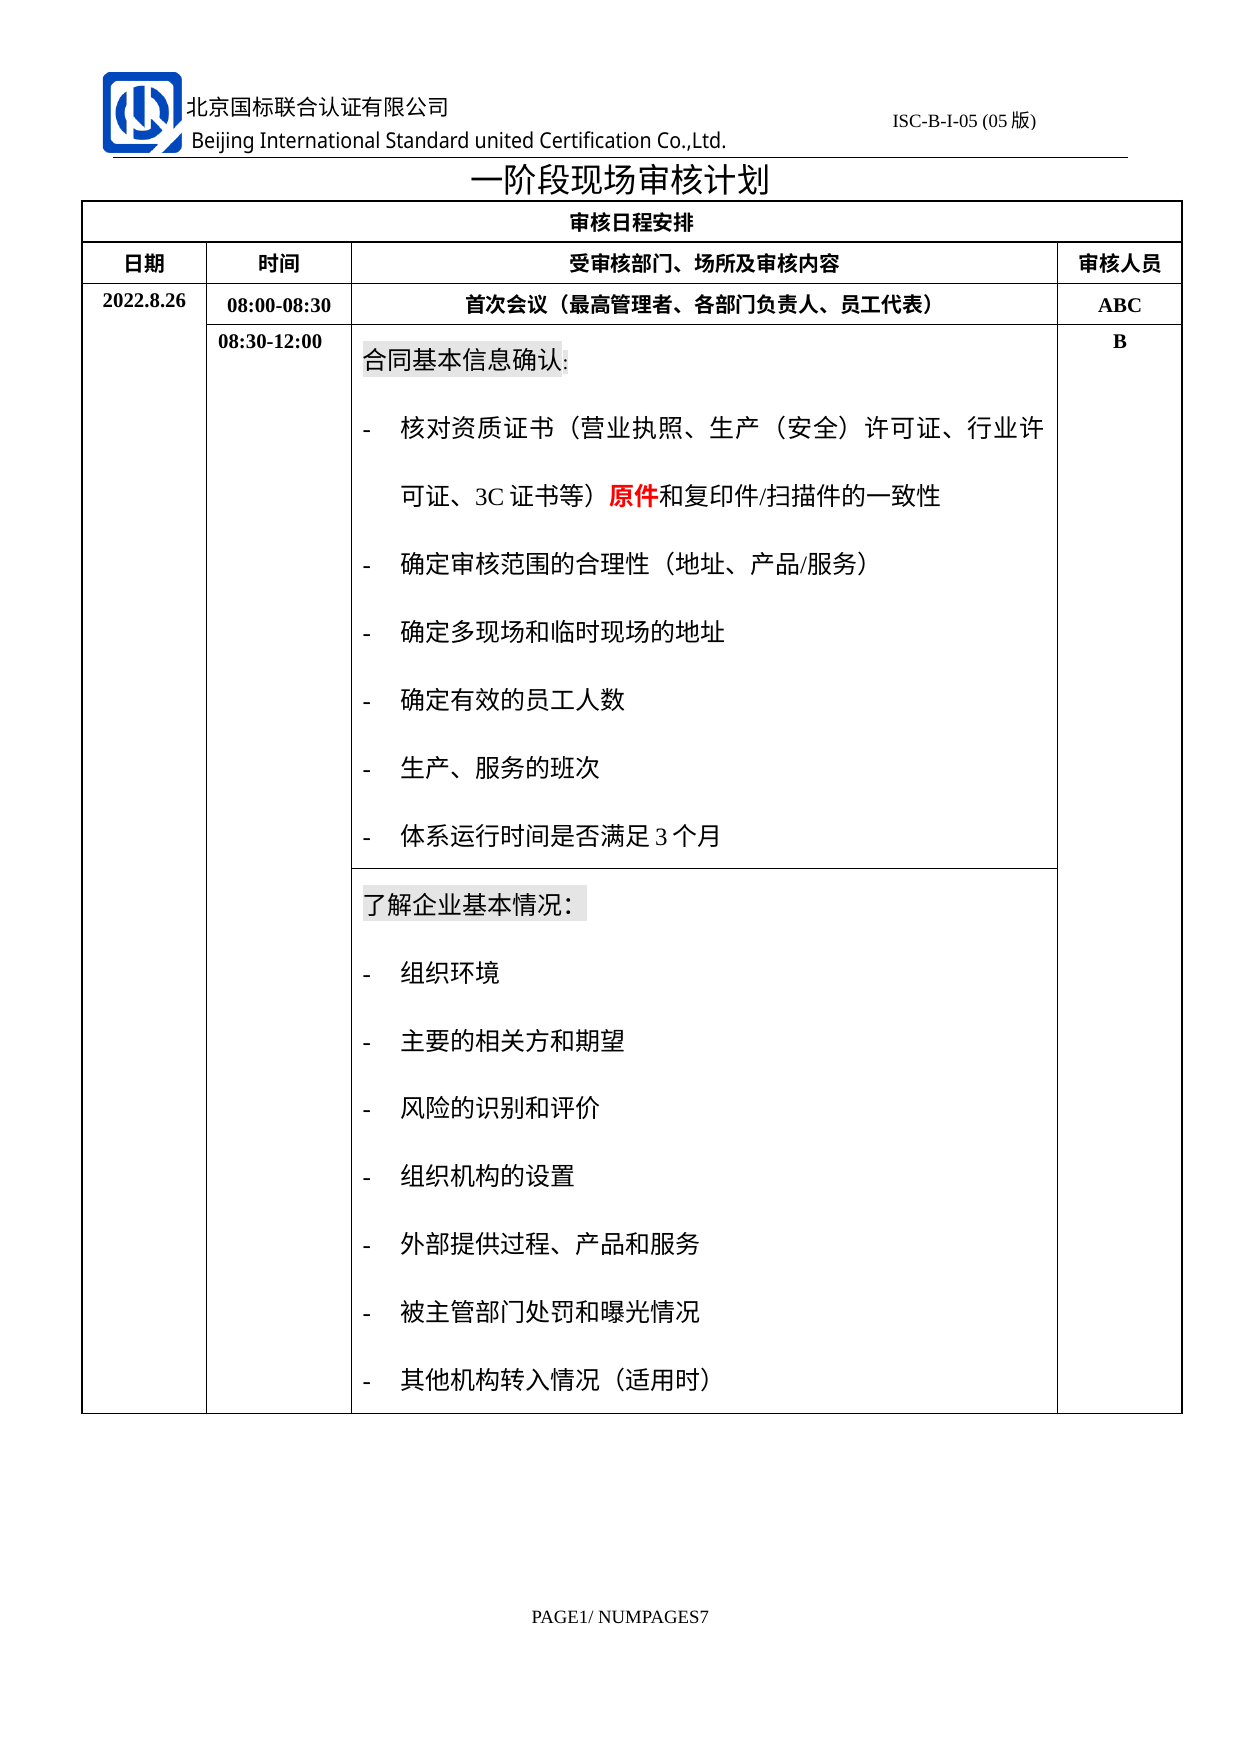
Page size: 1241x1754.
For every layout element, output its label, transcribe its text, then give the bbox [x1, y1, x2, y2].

table_cell 合同基本信息确认: 核对资质证书（营业执照、生产（安全）许可证、行业许可证、3C证书等）原件和复印件/扫描件的一致性 确定审核范围的合理性（地址、产品/服务） 确定多现场和临时现场的地址 确定有效的员工人数 生产、服务的班次 体系运行时间是否满足3个月 [352, 325, 1057, 868]
text 一阶段现场审核计划 [112, 166, 1128, 199]
table_cell 了解企业基本情况： 组织环境 主要的相关方和期望 风险的识别和评价 组织机构的设置 外部提供过程、产品和服务 被主管部门处罚和曝光情况 其他机构转入情况（适用时） [352, 869, 1057, 1413]
table_cell 受审核部门、场所及审核内容 [352, 243, 1057, 283]
table_header 审核日程安排 [83, 202, 1181, 241]
table_cell 08:00-08:30 [207, 284, 351, 324]
table_cell 08:30-12:00 [207, 325, 351, 1413]
table_cell ABC [1058, 284, 1181, 324]
table_cell B [1058, 325, 1181, 1413]
table_cell 首次会议（最高管理者、各部门负责人、员工代表） [352, 284, 1057, 324]
table_cell 审核人员 [1058, 243, 1181, 283]
table_cell 时间 [207, 243, 351, 283]
table_cell 2022.8.26 [83, 284, 206, 1413]
picture [102, 72, 182, 153]
table_cell 日期 [83, 243, 206, 283]
